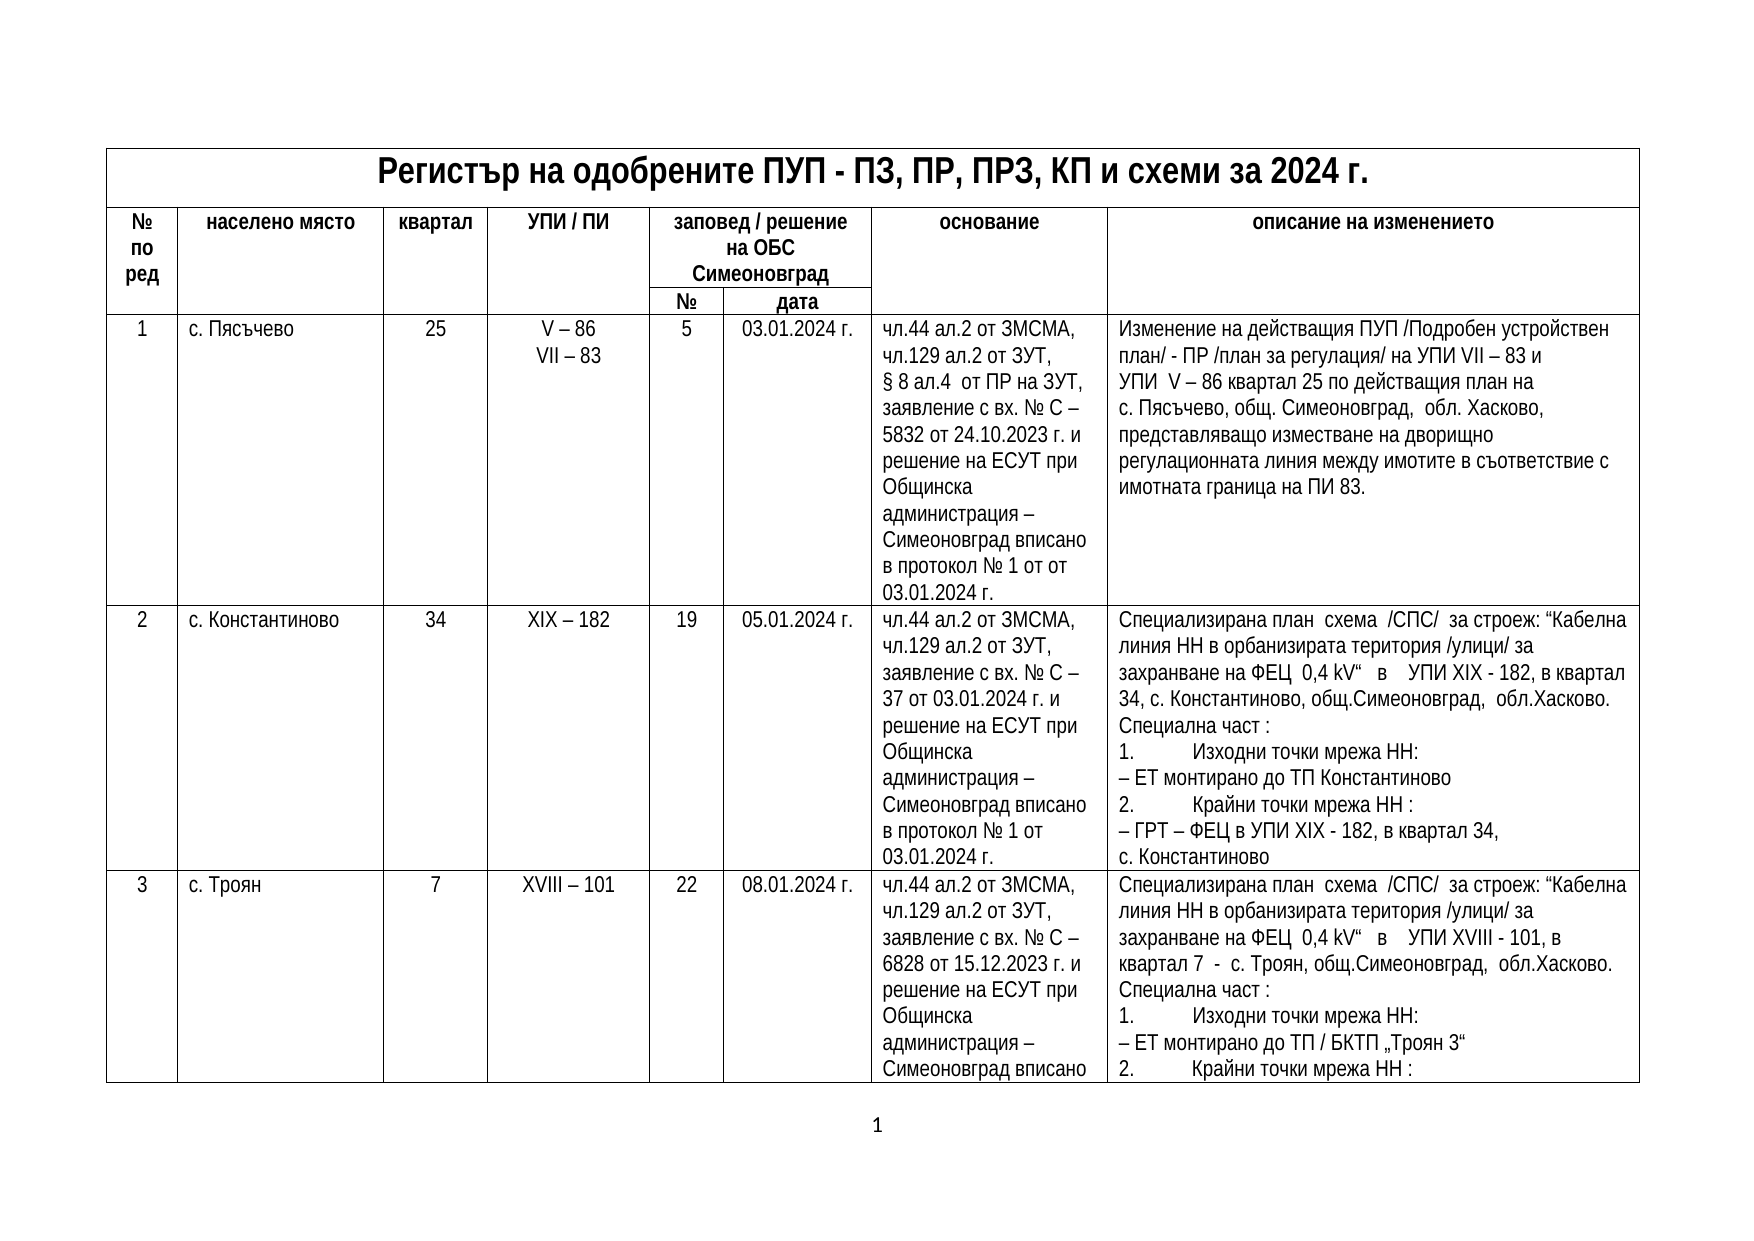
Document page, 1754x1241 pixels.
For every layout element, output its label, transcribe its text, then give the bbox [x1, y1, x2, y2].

table_cell ХVIII – 101 [488, 871, 649, 1082]
table_cell № [650, 288, 723, 314]
table_cell № по ред [107, 208, 177, 314]
table_cell 03.01.2024 г. [724, 315, 871, 605]
table_cell чл.44 ал.2 от ЗМСМА, чл.129 ал.2 от ЗУТ, § 8 ал.4 от ПР на ЗУТ, заявление с вх. № С – 5832 от 24.10.2023 г. и решение на ЕСУТ при Общинска администрация – Симеоновград вписано в протокол № 1 от от 03.01.2024 г. [872, 315, 1107, 605]
table_cell Специализирана план схема /СПС/ за строеж: “Кабелна линия НН в орбанизирата територия /улици/ за захранване на ФЕЦ 0,4 kV“ в УПИ ХIХ - 182, в квартал 34, с. Константиново, общ.Симеоновград, обл.Хасково. Специална част : 1. Изходни точки мрежа НН: – ЕТ монтирано до ТП Константиново 2. Крайни точки мрежа НН : – ГРТ – ФЕЦ в УПИ ХIХ - 182, в квартал 34, с. Константиново [1108, 606, 1639, 870]
table_cell 08.01.2024 г. [724, 871, 871, 1082]
table_cell квартал [384, 208, 487, 314]
table_cell населено място [178, 208, 383, 314]
table_cell ХIХ – 182 [488, 606, 649, 870]
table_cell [1108, 871, 1639, 1082]
table_cell заповед / решение на ОБС Симеоновград [650, 208, 871, 287]
table_cell 5 [650, 315, 723, 605]
table_cell V – 86 VII – 83 [488, 315, 649, 605]
table_cell с. Константиново [178, 606, 383, 870]
table_cell с. Пясъчево [178, 315, 383, 605]
table_cell УПИ / ПИ [488, 208, 649, 314]
table_cell Изменение на действащия ПУП /Подробен устройствен план/ - ПР /план за регулация/ на УПИ VII – 83 и УПИ V – 86 квартал 25 по действащия план на с. Пясъчево, общ. Симеоновград, обл. Хасково, представляващо изместване на дворищно регулационната линия между имотите в съответствие с имотната граница на ПИ 83. [1108, 315, 1639, 605]
table_cell основание [872, 208, 1107, 314]
table_cell 2 [107, 606, 177, 870]
table_cell 05.01.2024 г. [724, 606, 871, 870]
table_cell 7 [384, 871, 487, 1082]
table_cell описание на изменението [1108, 208, 1639, 314]
table_cell 19 [650, 606, 723, 870]
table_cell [872, 871, 1107, 1082]
table_cell 34 [384, 606, 487, 870]
table_cell 25 [384, 315, 487, 605]
table_cell дата [724, 288, 871, 314]
table_cell с. Троян [178, 871, 383, 1082]
table_cell 3 [107, 871, 177, 1082]
table_cell 22 [650, 871, 723, 1082]
table_cell 1 [107, 315, 177, 605]
table_header Регистър на одобрените ПУП - ПЗ, ПР, ПРЗ, КП и схеми за 2024 г. [107, 149, 1639, 207]
table_cell чл.44 ал.2 от ЗМСМА, чл.129 ал.2 от ЗУТ, заявление с вх. № С – 37 от 03.01.2024 г. и решение на ЕСУТ при Общинска администрация – Симеоновград вписано в протокол № 1 от 03.01.2024 г. [872, 606, 1107, 870]
